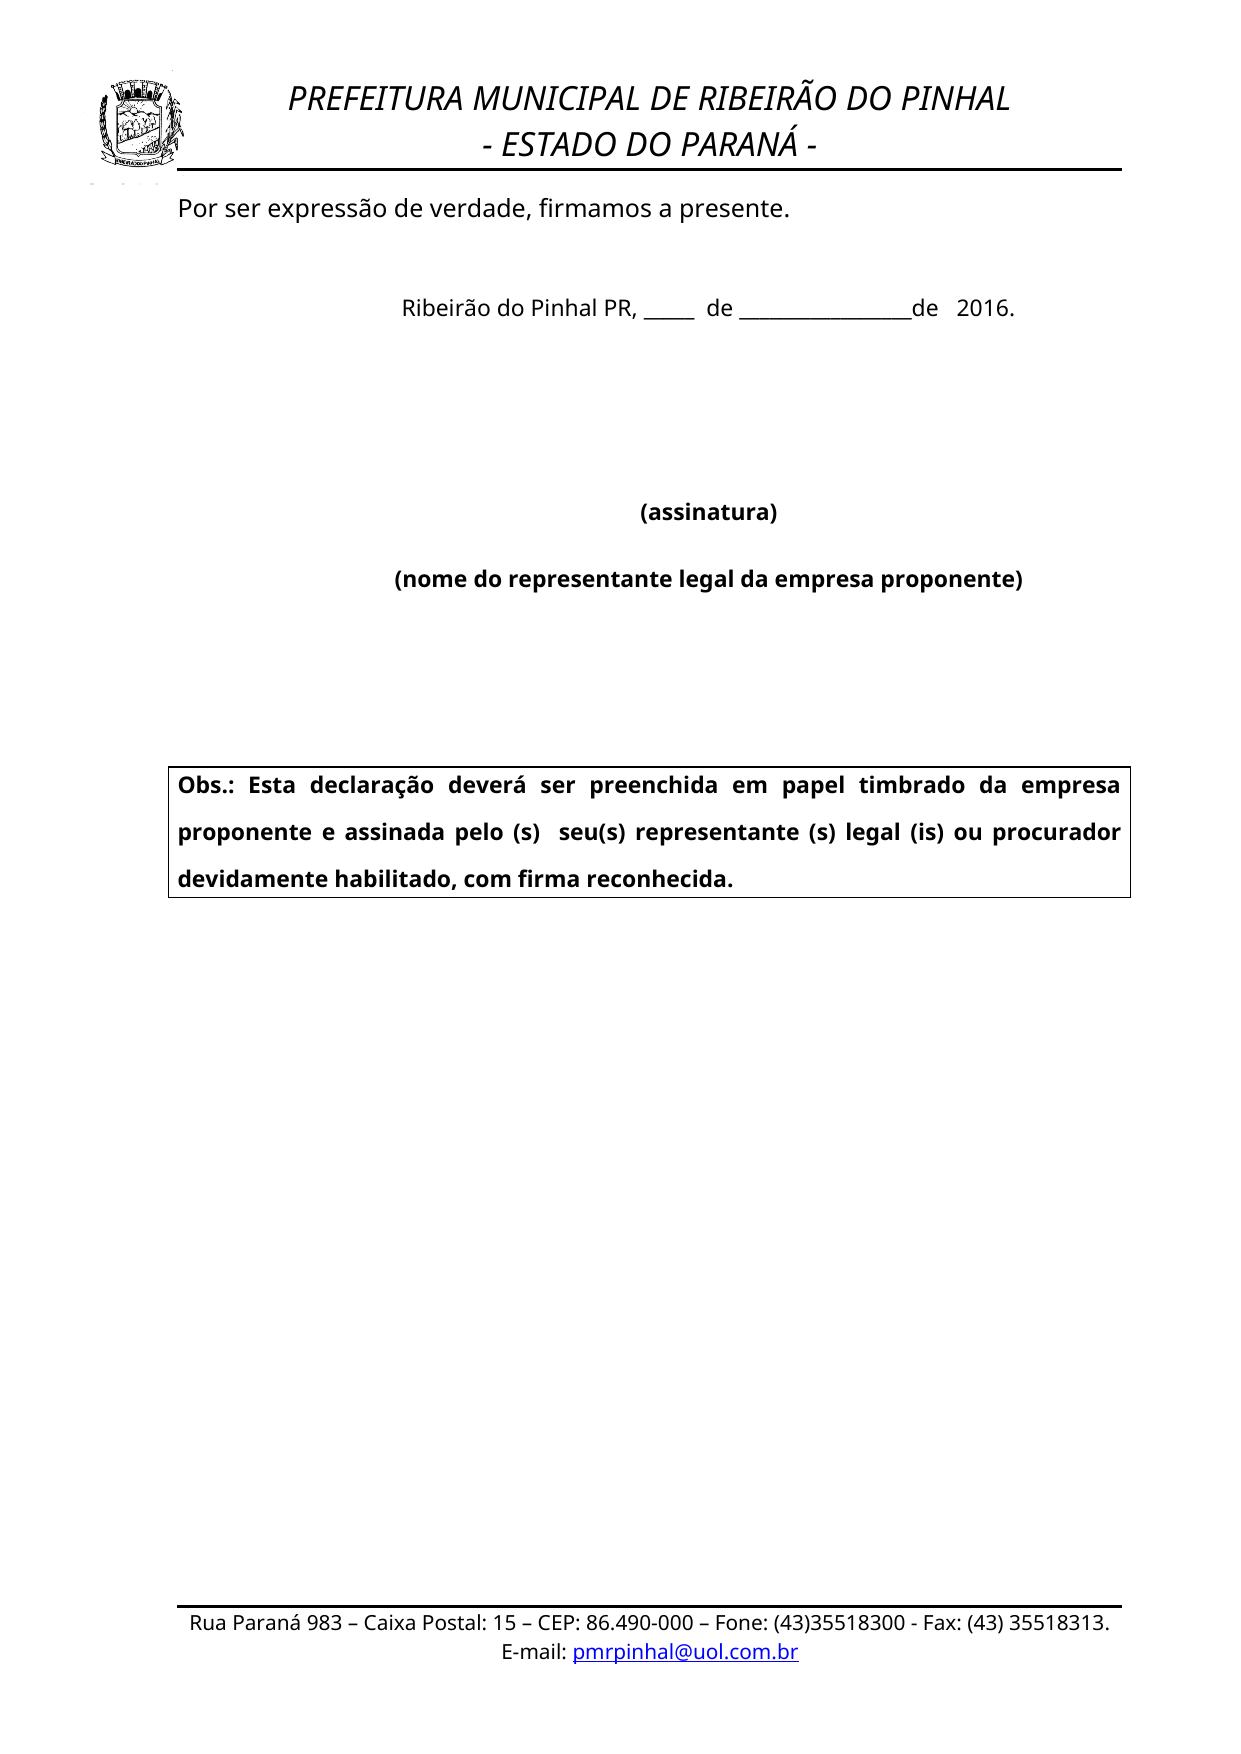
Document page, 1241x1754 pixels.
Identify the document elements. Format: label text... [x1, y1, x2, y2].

text (nome do representante legal da empresa proponente) [295, 563, 1122, 594]
text Por ser expressão de verdade, firmamos a presente. [177, 190, 1122, 224]
picture [83, 65, 202, 185]
text Ribeirão do Pinhal PR, _____ de _________________de 2016. [295, 292, 1122, 324]
text Obs.: Esta declaração deverá ser preenchida em papel timbrado da empresa proponente e assinada pelo (s) seu(s) representante (s) legal (is) ou procurador devidamente habilitado, com firma reconhecida. [169, 768, 1130, 897]
text (assinatura) [295, 496, 1122, 527]
